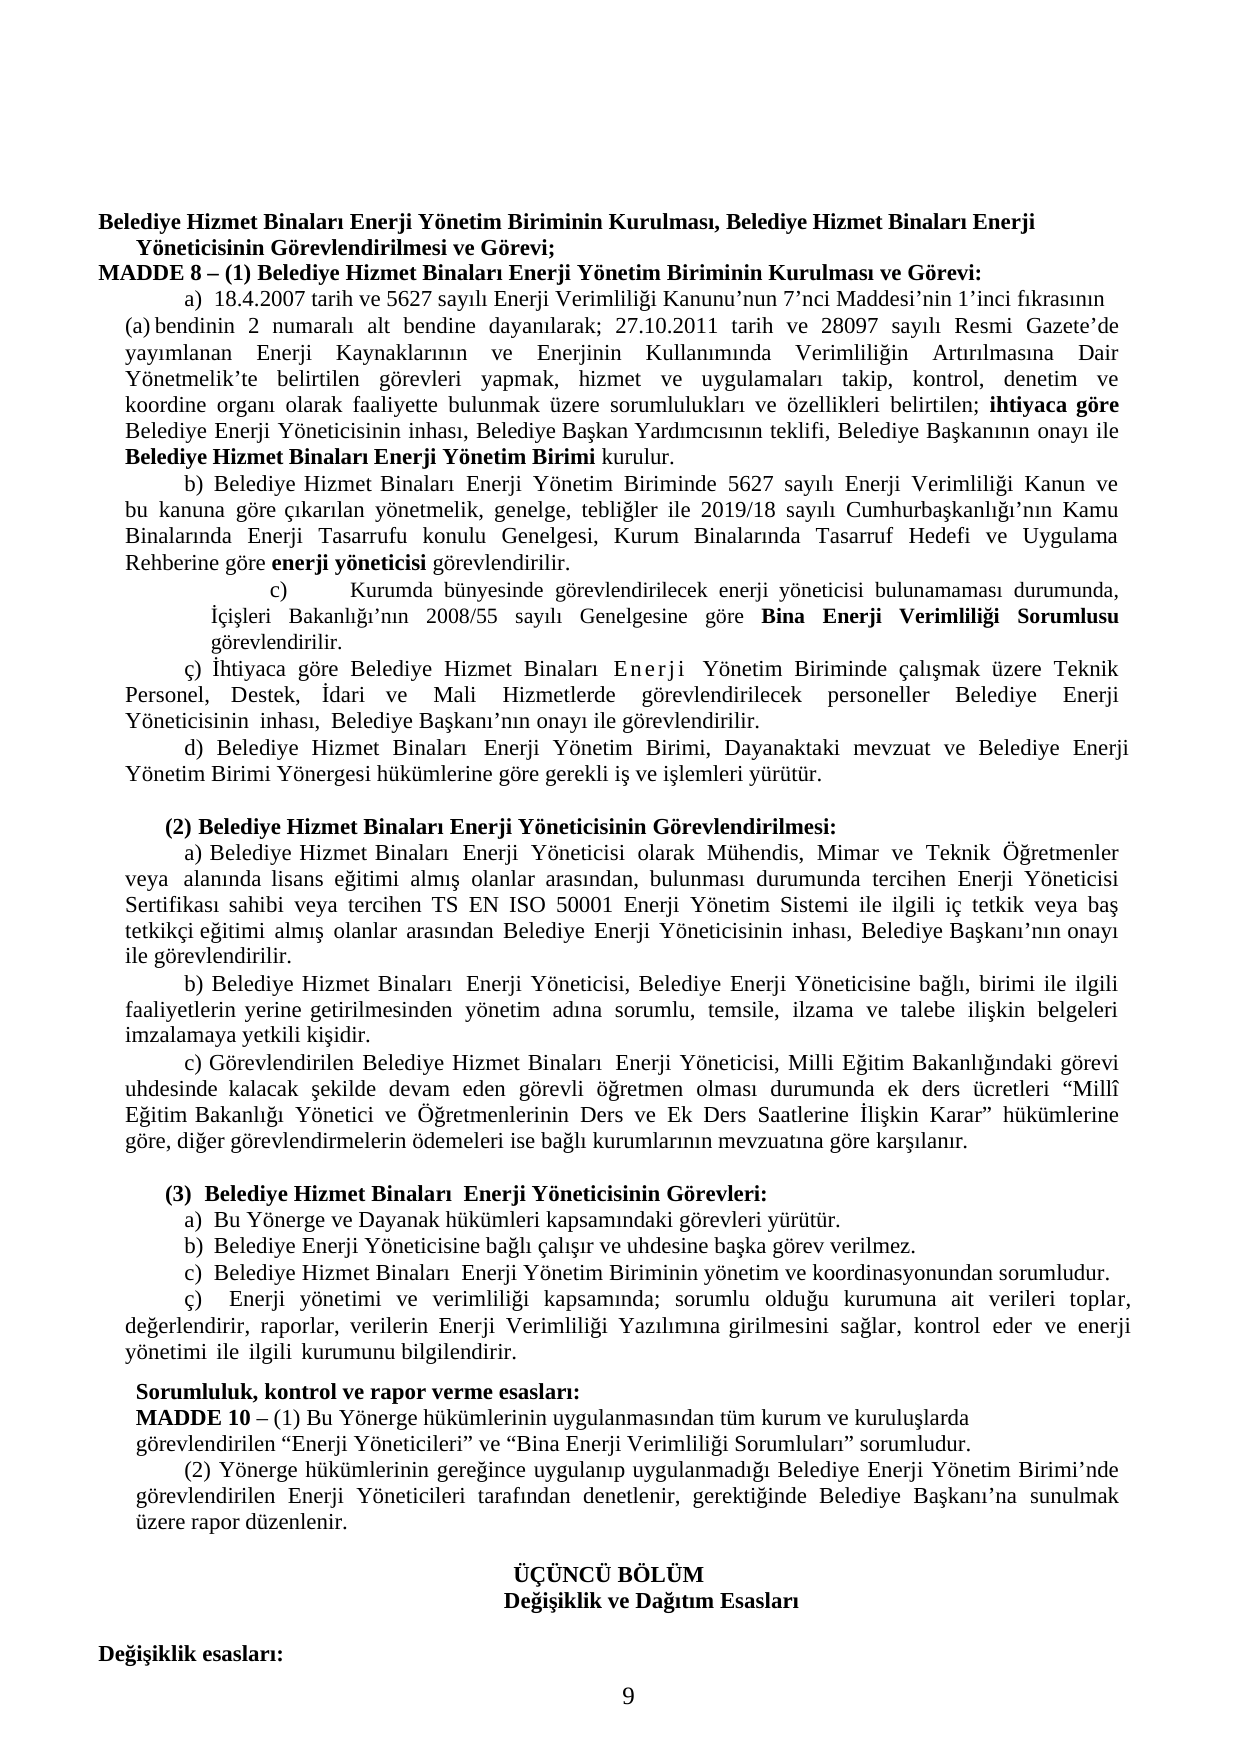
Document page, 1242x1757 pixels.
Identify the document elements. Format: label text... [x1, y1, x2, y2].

subtitle ÜÇÜNCÜ BÖLÜM [87, 1561, 1129, 1587]
text MADDE 10 – (1) Bu Yönerge hükümlerinin uygulanmasından tüm kurum ve kuruluşlarda görevlendirilen “Enerji Yöneticileri” ve “Bina Enerji Verimliliği Sorumluları” sorumludur. [136, 1404, 1115, 1456]
list Belediye Hizmet Binaları Enerji Yönetim Biriminin yönetim ve koordinasyonundan sorumludur. [125, 1259, 1131, 1285]
subtitle Belediye Hizmet Binaları Enerji Yönetim Biriminin Kurulması, Belediye Hizmet Binaları Enerji Yöneticisinin Görevlendirilmesi ve Görevi; [98, 208, 1119, 260]
list Belediye Enerji Yöneticisine bağlı çalışır ve uhdesine başka görev verilmez. [125, 1233, 1131, 1259]
text b) Belediye Hizmet Binaları Enerji Yöneticisi, Belediye Enerji Yöneticisine bağlı, birimi ile ilgili faaliyetlerin yerine getirilmesinden yönetim adına sorumlu, temsile, ilzama ve talebe ilişkin belgeleri imzalamaya yetkili kişidir. [125, 970, 1118, 1048]
list Bu Yönerge ve Dayanak hükümleri kapsamındaki görevleri yürütür. [125, 1207, 1131, 1233]
text a) Belediye Hizmet Binaları Enerji Yöneticisi olarak Mühendis, Mimar ve Teknik Öğretmenler veya alanında lisans eğitimi almış olanlar arasından, bulunması durumunda tercihen Enerji Yöneticisi Sertifikası sahibi veya tercihen TS EN ISO 50001 Enerji Yönetim Sistemi ile ilgili iç tetkik veya baş tetkikçi eğitimi almış olanlar arasından Belediye Enerji Yöneticisinin inhası, Belediye Başkanı’nın onayı ile görevlendirilir. [125, 840, 1119, 969]
list 18.4.2007 tarih ve 5627 sayılı Enerji Verimliliği Kanunu’nun 7’nci Maddesi’nin 1’inci fıkrasının [125, 286, 1131, 312]
subtitle Belediye Hizmet Binaları Enerji Yöneticisinin Görevleri: [165, 1180, 1131, 1207]
list Kurumda bünyesinde görevlendirilecek enerji yöneticisi bulunamaması durumunda, İçişleri Bakanlığı’nın 2008/55 sayılı Genelgesine göre Bina Enerji Verimliliği Sorumlusu görevlendirilir. [211, 576, 1119, 654]
text ç) İhtiyaca göre Belediye Hizmet Binaları Enerji Yönetim Biriminde çalışmak üzere Teknik Personel, Destek, İdari ve Mali Hizmetlerde görevlendirilecek personeller Belediye Enerji Yöneticisinin inhası, Belediye Başkanı’nın onayı ile görevlendirilir. [125, 656, 1119, 733]
text Değişiklik ve Dağıtım Esasları [173, 1587, 1129, 1613]
text (2) Yönerge hükümlerinin gereğince uygulanıp uygulanmadığı Belediye Enerji Yönetim Birimi’nde görevlendirilen Enerji Yöneticileri tarafından denetlenir, gerektiğinde Belediye Başkanı’na sunulmak üzere rapor düzenlenir. [136, 1457, 1119, 1534]
text c) Görevlendirilen Belediye Hizmet Binaları Enerji Yöneticisi, Milli Eğitim Bakanlığındaki görevi uhdesinde kalacak şekilde devam eden görevli öğretmen olması durumunda ek ders ücretleri “Millî Eğitim Bakanlığı Yönetici ve Öğretmenlerinin Ders ve Ek Ders Saatlerine İlişkin Karar” hükümlerine göre, diğer görevlendirmelerin ödemeleri ise bağlı kurumlarının mevzuatına göre karşılanır. [125, 1049, 1119, 1153]
text Değişiklik esasları: [98, 1640, 1131, 1666]
text MADDE 8 – (1) Belediye Hizmet Binaları Enerji Yönetim Biriminin Kurulması ve Görevi: [98, 260, 1131, 286]
subtitle Belediye Hizmet Binaları Enerji Yöneticisinin Görevlendirilmesi: [165, 813, 1131, 839]
list Belediye Hizmet Binaları Enerji Yönetim Biriminde 5627 sayılı Enerji Verimliliği Kanun ve bu kanuna göre çıkarılan yönetmelik, genelge, tebliğler ile 2019/18 sayılı Cumhurbaşkanlığı’nın Kamu Binalarında Enerji Tasarrufu konulu Genelgesi, Kurum Binalarında Tasarruf Hedefi ve Uygulama Rehberine göre enerji yöneticisi görevlendirilir. [125, 471, 1118, 575]
list bendinin 2 numaralı alt bendine dayanılarak; 27.10.2011 tarih ve 28097 sayılı Resmi Gazete’de yayımlanan Enerji Kaynaklarının ve Enerjinin Kullanımında Verimliliğin Artırılmasına Dair Yönetmelik’te belirtilen görevleri yapmak, hizmet ve uygulamaları takip, kontrol, denetim ve koordine organı olarak faaliyette bulunmak üzere sorumlulukları ve özellikleri belirtilen; ihtiyaca göre Belediye Enerji Yöneticisinin inhası, Belediye Başkan Yardımcısının teklifi, Belediye Başkanının onayı ile Belediye Hizmet Binaları Enerji Yönetim Birimi kurulur. [125, 313, 1119, 469]
text ç) Enerji yönetimi ve verimliliği kapsamında; sorumlu olduğu kurumuna ait verileri toplar, değerlendirir, raporlar, verilerin Enerji Verimliliği Yazılımına girilmesini sağlar, kontrol eder ve enerji yönetimi ile ilgili kurumunu bilgilendirir. [125, 1285, 1131, 1364]
text d) Belediye Hizmet Binaları Enerji Yönetim Birimi, Dayanaktaki mevzuat ve Belediye Enerji Yönetim Birimi Yönergesi hükümlerine göre gerekli iş ve işlemleri yürütür. [125, 735, 1129, 786]
subtitle Sorumluluk, kontrol ve rapor verme esasları: [136, 1378, 1131, 1404]
